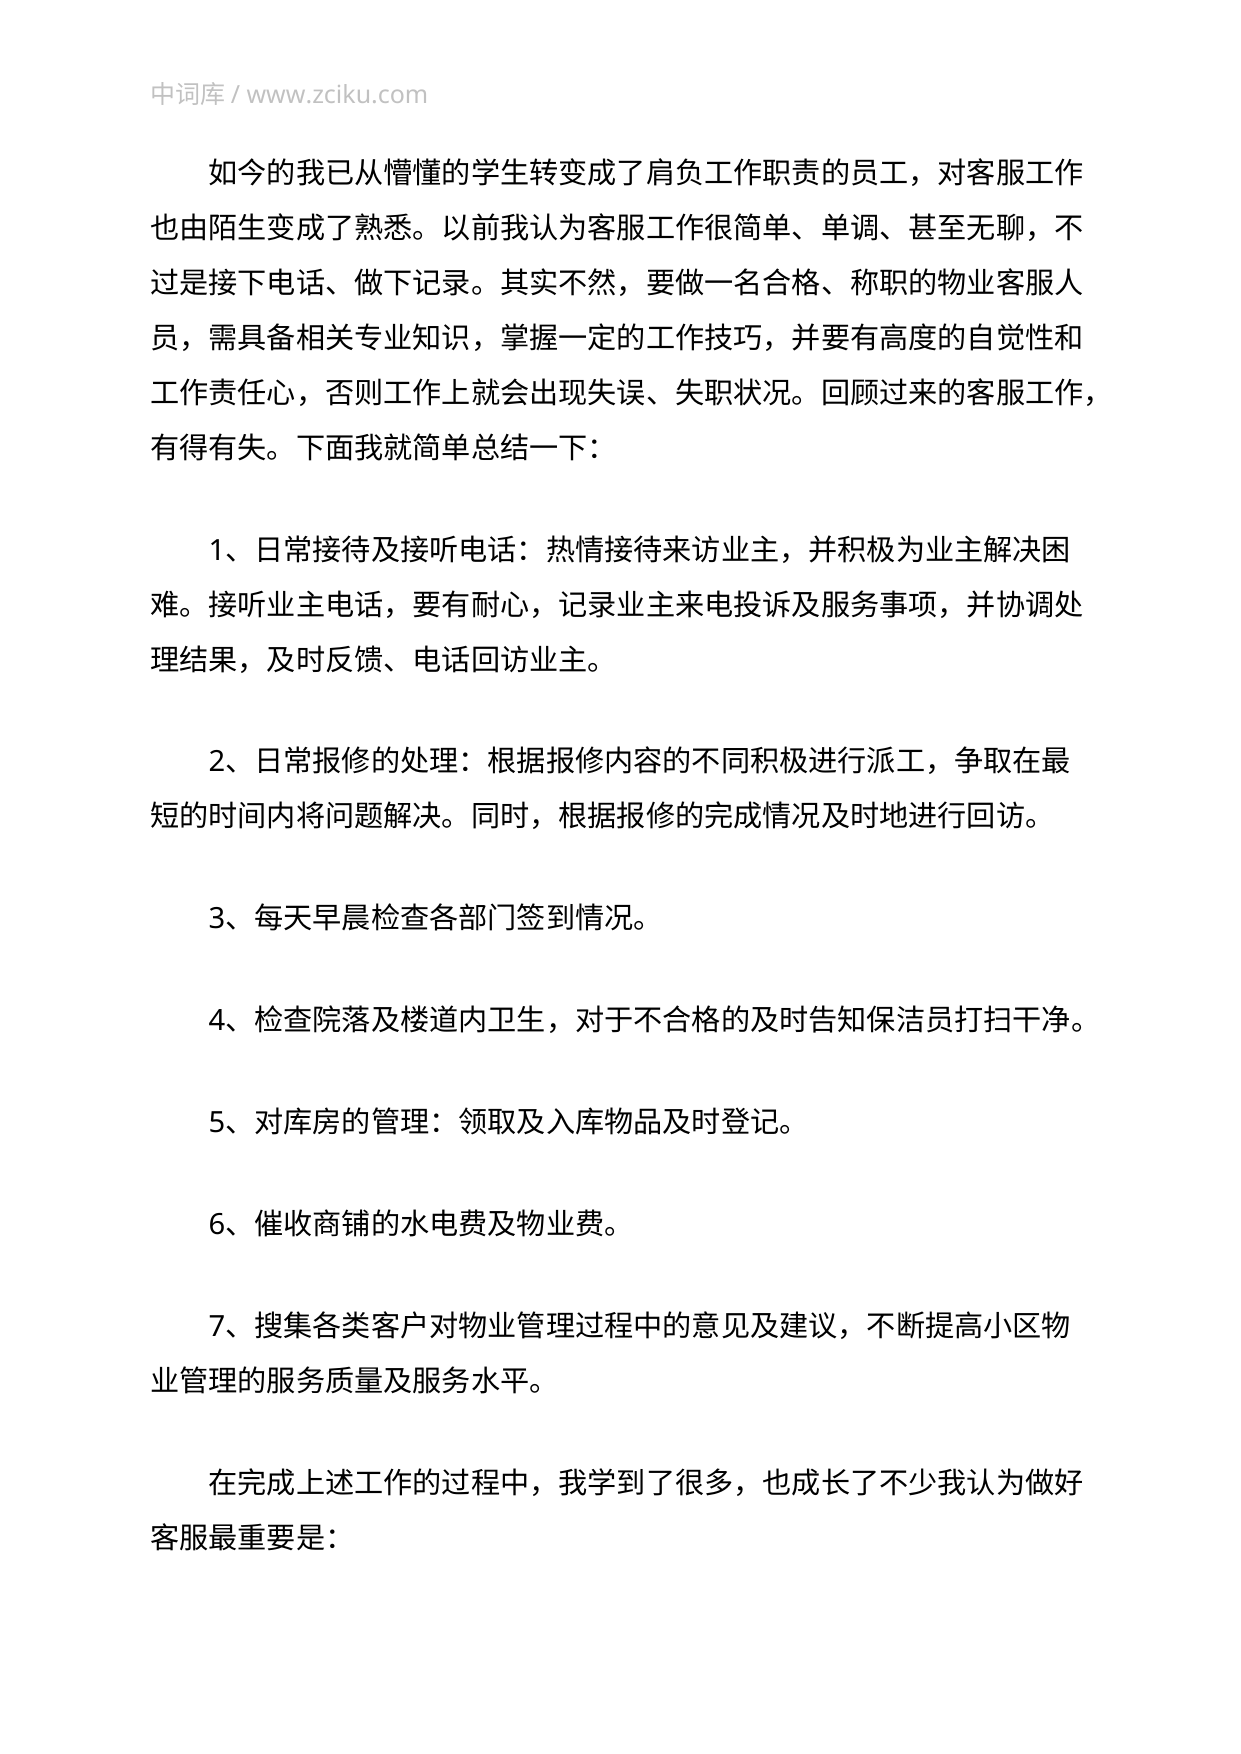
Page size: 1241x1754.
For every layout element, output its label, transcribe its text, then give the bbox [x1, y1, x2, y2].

text 2、日常报修的处理：根据报修内容的不同积极进行派工，争取在最短的时间内将问题解决。同时，根据报修的完成情况及时地进行回访。 [150, 738, 1090, 835]
text 4、检查院落及楼道内卫生，对于不合格的及时告知保洁员打扫干净。 [150, 997, 1090, 1039]
text 5、对库房的管理：领取及入库物品及时登记。 [150, 1099, 1090, 1141]
text 在完成上述工作的过程中，我学到了很多，也成长了不少我认为做好客服最重要是： [150, 1459, 1090, 1557]
text 7、搜集各类客户对物业管理过程中的意见及建议，不断提高小区物业管理的服务质量及服务水平。 [150, 1303, 1090, 1400]
text 3、每天早晨检查各部门签到情况。 [150, 895, 1090, 937]
text 6、催收商铺的水电费及物业费。 [150, 1201, 1090, 1243]
text 如今的我已从懵懂的学生转变成了肩负工作职责的员工，对客服工作也由陌生变成了熟悉。以前我认为客服工作很简单、单调、甚至无聊，不过是接下电话、做下记录。其实不然，要做一名合格、称职的物业客服人员，需具备相关专业知识，掌握一定的工作技巧，并要有高度的自觉性和工作责任心，否则工作上就会出现失误、失职状况。回顾过来的客服工作，有得有失。下面我就简单总结一下： [150, 150, 1090, 467]
text 1、日常接待及接听电话：热情接待来访业主，并积极为业主解决困难。接听业主电话，要有耐心，记录业主来电投诉及服务事项，并协调处理结果，及时反馈、电话回访业主。 [150, 526, 1090, 678]
